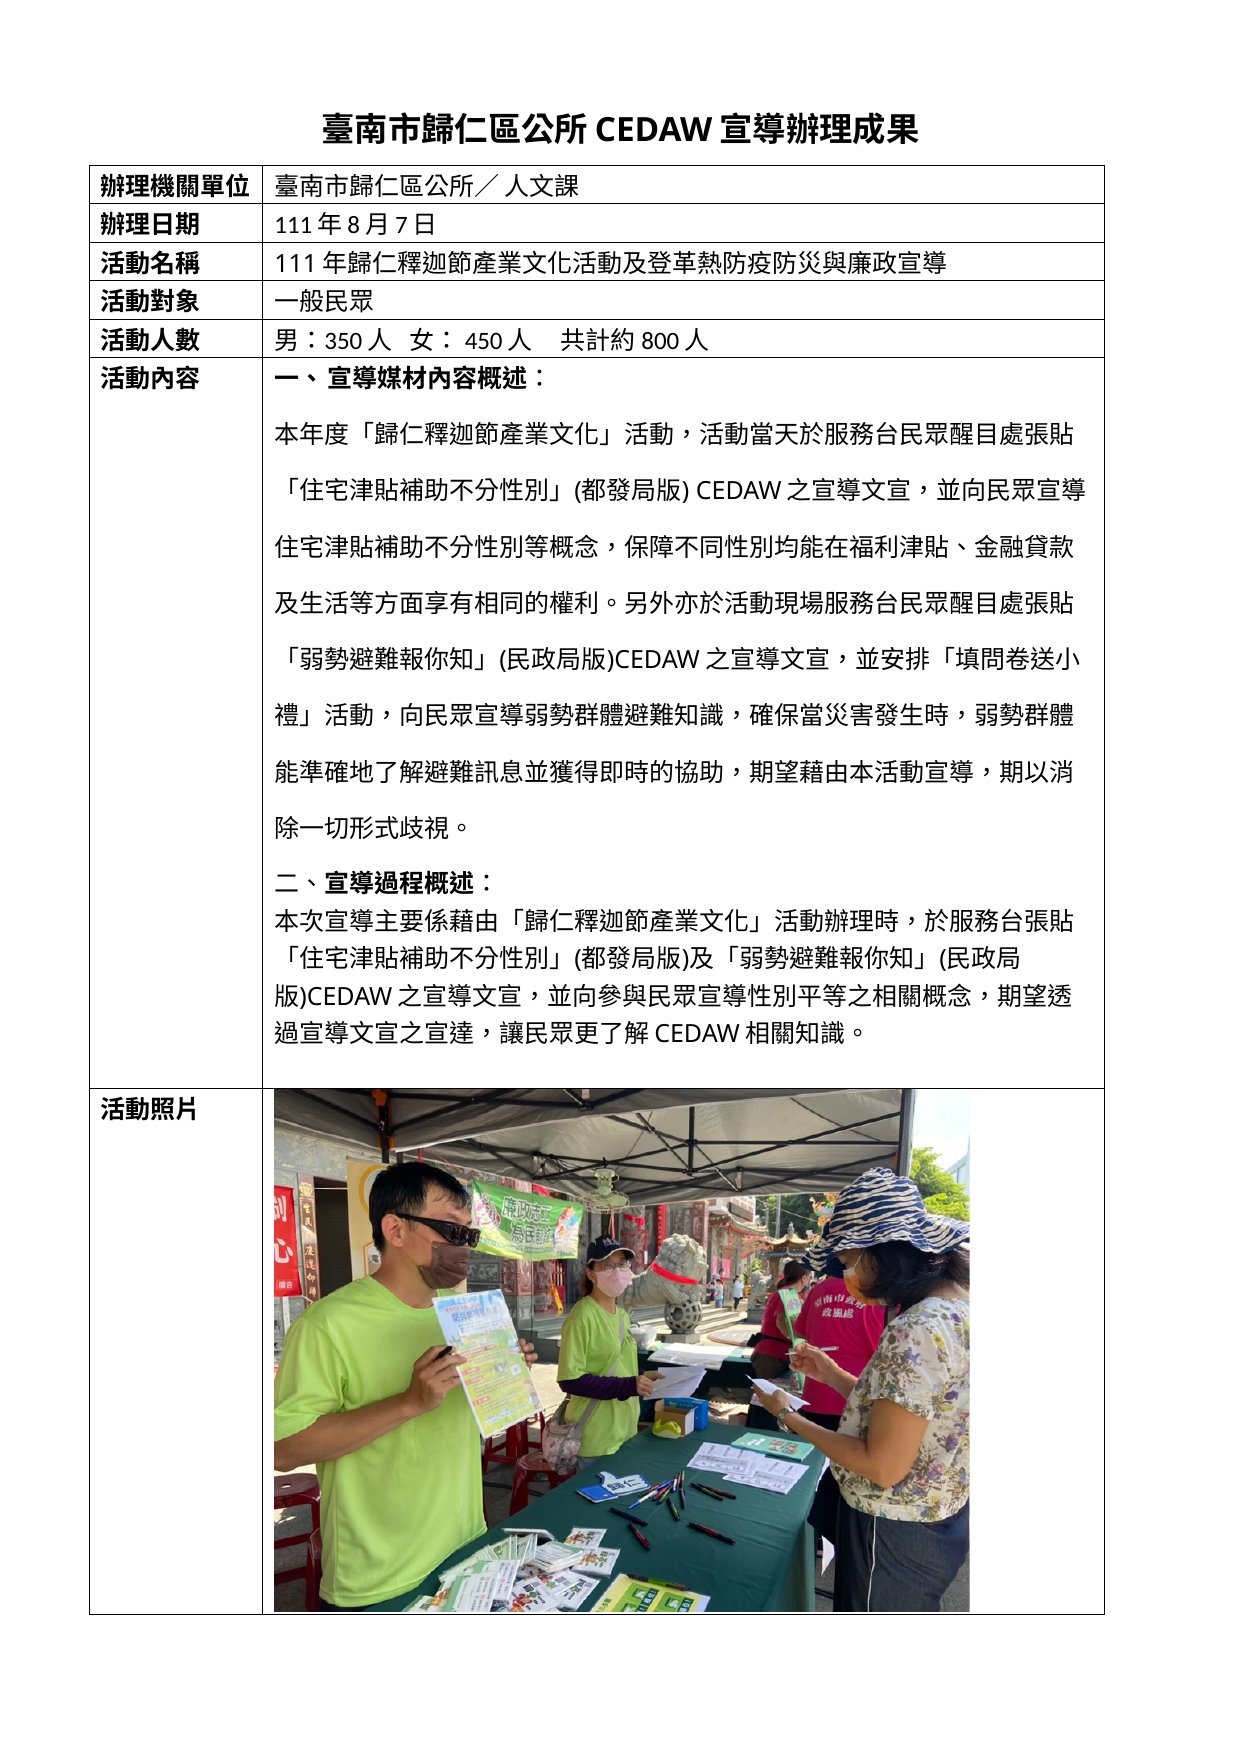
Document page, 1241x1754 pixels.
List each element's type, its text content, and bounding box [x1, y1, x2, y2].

table_header 辦理機關單位 [90, 166, 262, 203]
table_cell 一般民眾 [263, 281, 1104, 319]
table_cell 活動名稱 [90, 243, 262, 280]
table_cell 宣導媒材內容概述： 本年度「歸仁釋迦節產業文化」活動，活動當天於服務台民眾醒目處張貼「住宅津貼補助不分性別」(都發局版) CEDAW之宣導文宣，並向民眾宣導住宅津貼補助不分性別等概念，保障不同性別均能在福利津貼、金融貸款及生活等方面享有相同的權利。另外亦於活動現場服務台民眾醒目處張貼「弱勢避難報你知」(民政局版)CEDAW之宣導文宣，並安排「填問卷送小禮」活動，向民眾宣導弱勢群體避難知識，確保當災害發生時，弱勢群體能準確地了解避難訊息並獲得即時的協助，期望藉由本活動宣導，期以消除一切形式歧視。 二、宣導過程概述： 本次宣導主要係藉由「歸仁釋迦節產業文化」活動辦理時，於服務台張貼「住宅津貼補助不分性別」(都發局版)及「弱勢避難報你知」(民政局版)CEDAW之宣導文宣，並向參與民眾宣導性別平等之相關概念，期望透過宣導文宣之宣達，讓民眾更了解CEDAW相關知識。 [263, 358, 1104, 1088]
table_cell 活動內容 [90, 358, 262, 1088]
table_cell 活動照片 [90, 1089, 262, 1614]
table_cell 111年歸仁釋迦節產業文化活動及登革熱防疫防災與廉政宣導 [263, 243, 1104, 280]
table_cell 活動人數 [90, 320, 262, 357]
table_cell 活動對象 [90, 281, 262, 319]
text 臺南市歸仁區公所CEDAW宣導辦理成果 [89, 89, 1152, 164]
table_cell 男：350人 女： 450人 共計約 800人 [263, 320, 1104, 357]
table_cell [263, 1089, 1104, 1614]
table_header 臺南市歸仁區公所／ 人文課 [263, 166, 1104, 203]
table_cell 辦理日期 [90, 204, 262, 242]
table_cell 111年8月7日 [263, 204, 1104, 242]
picture [274, 1089, 970, 1612]
